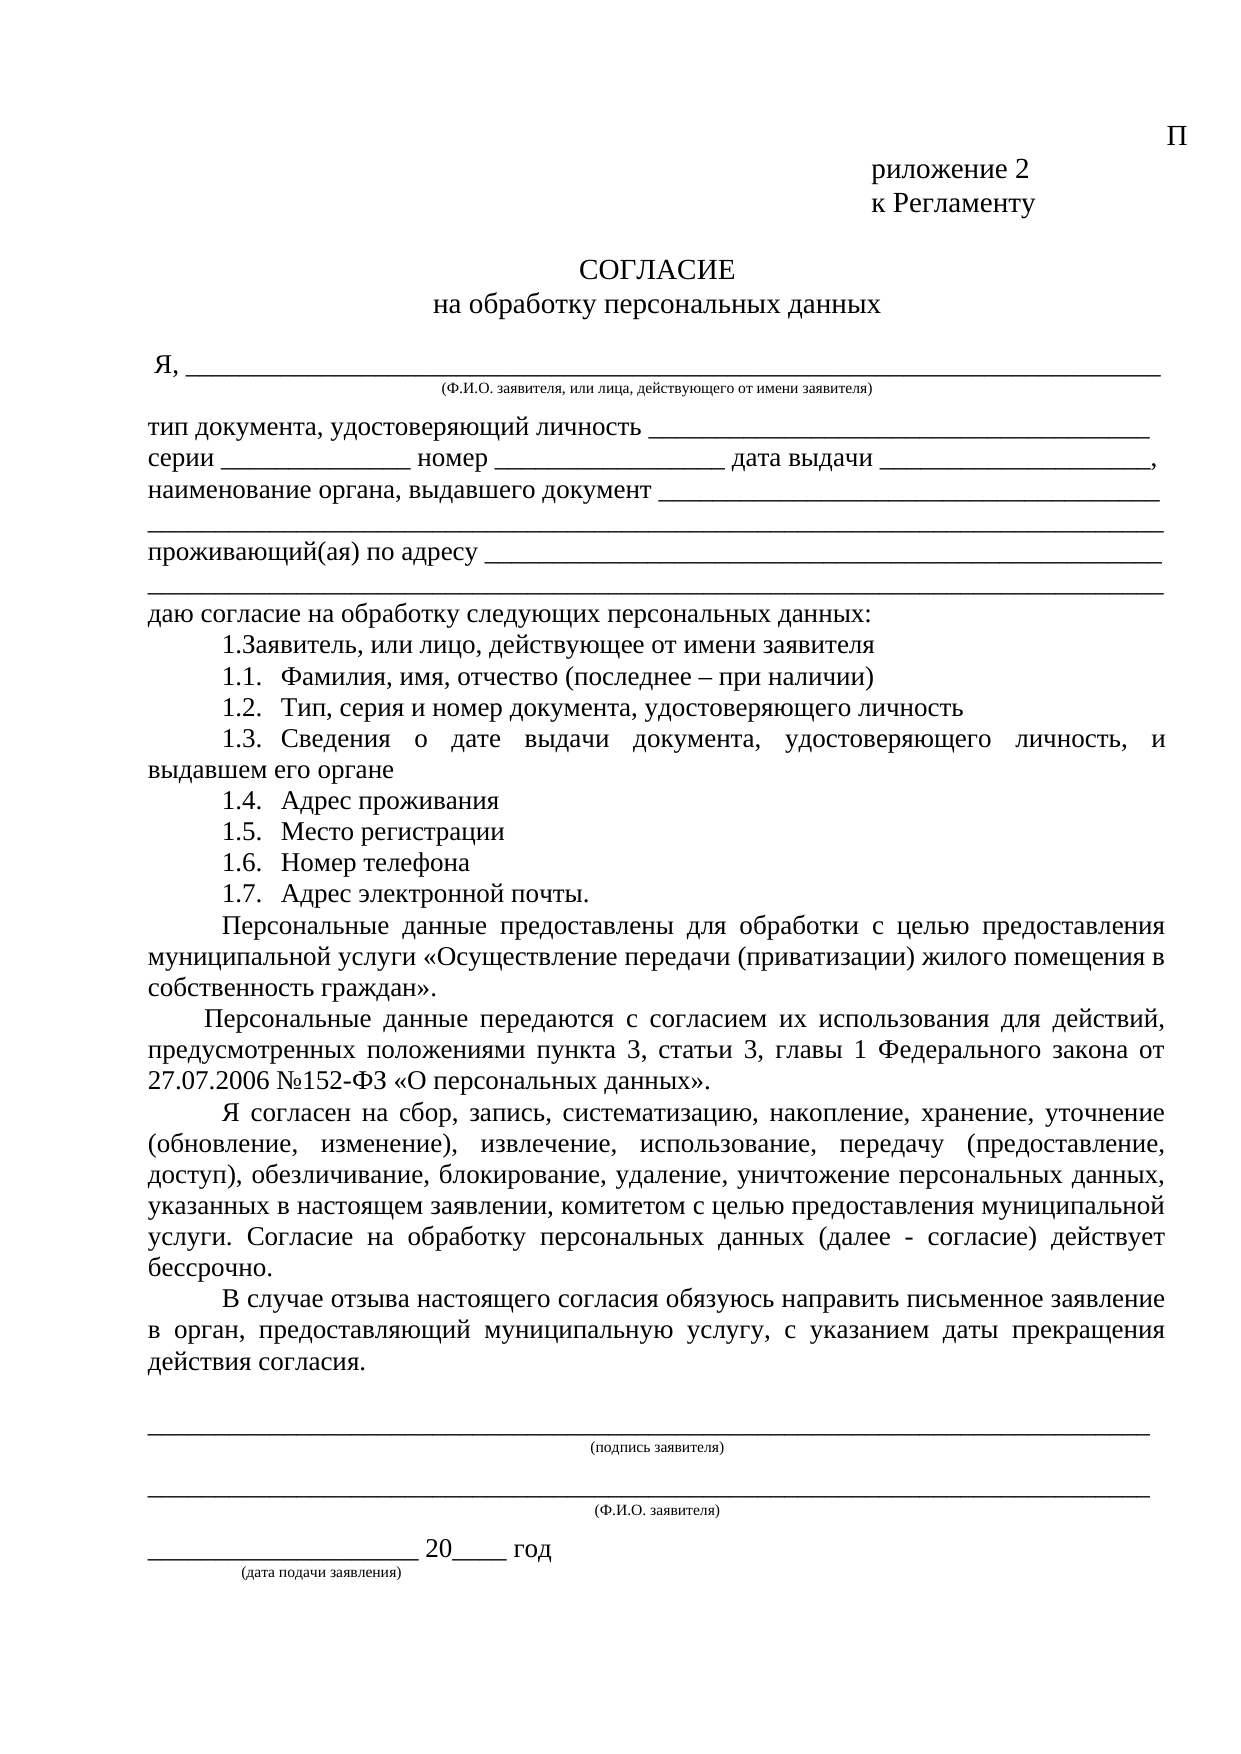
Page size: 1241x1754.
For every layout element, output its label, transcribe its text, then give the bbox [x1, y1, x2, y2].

text 1.Заявитель, или лицо, действующее от имени заявителя [148, 628, 1167, 659]
text на обработку персональных данных [148, 286, 1167, 319]
text __________________________________________________________________________ [148, 1469, 1167, 1501]
text Персональные данные предоставлены для обработки с целью предоставления муниципальной услуги «Осуществление передачи (приватизации) жилого помещения в собственность граждан». [148, 909, 1167, 1002]
text (подпись заявителя) [148, 1438, 1167, 1469]
text к Регламенту [871, 185, 1167, 219]
text даю согласие на обработку следующих персональных данных: [148, 597, 1167, 628]
text ___________________________________________________________________________ [148, 504, 1167, 535]
text 1.4. Адрес проживания [148, 784, 1167, 815]
text (Ф.И.О. заявителя) [148, 1501, 1167, 1532]
text ____________________ 20____ год [148, 1532, 1167, 1563]
text __________________________________________________________________________ [148, 1407, 1167, 1438]
text 1.6. Номер телефона [148, 846, 1167, 878]
text В случае отзыва настоящего согласия обязуюсь направить письменное заявление в орган, предоставляющий муниципальную услугу, с указанием даты прекращения действия согласия. [148, 1282, 1167, 1376]
list Фамилия, имя, отчество (последнее – при наличии) [148, 659, 1167, 691]
text Персональные данные передаются с согласием их использования для действий, предусмотренных положениями пункта 3, статьи 3, главы 1 Федерального закона от 27.07.2006 №152-ФЗ «О персональных данных». [148, 1002, 1167, 1096]
text тип документа, удостоверяющий личность _____________________________________ [148, 410, 1167, 442]
text проживающий(ая) по адресу __________________________________________________ [148, 535, 1167, 566]
text Я, ________________________________________________________________________ (Ф.И.О. заявителя, или лица, действующего от имени заявителя) [148, 348, 1167, 410]
list Тип, серия и номер документа, удостоверяющего личность [148, 691, 1167, 722]
text серии ______________ номер _________________ дата выдачи ____________________, наименование органа, выдавшего документ _____________________________________ [148, 442, 1167, 504]
text ___________________________________________________________________________ [148, 566, 1167, 597]
text Я согласен на сбор, запись, систематизацию, накопление, хранение, уточнение (обновление, изменение), извлечение, использование, передачу (предоставление, доступ), обезличивание, блокирование, удаление, уничтожение персональных данных, указанных в настоящем заявлении, комитетом с целью предоставления муниципальной услуги. Согласие на обработку персональных данных (далее - согласие) действует бессрочно. [148, 1096, 1167, 1282]
text (дата подачи заявления) [148, 1563, 1167, 1594]
text 1.7. Адрес электронной почты. [148, 878, 1167, 909]
text СОГЛАСИЕ [148, 252, 1167, 286]
text Приложение 2 [871, 118, 1167, 185]
text 1.5. Место регистрации [148, 815, 1167, 846]
text 1.3. Сведения о дате выдачи документа, удостоверяющего личность, и выдавшем его органе [148, 722, 1167, 784]
